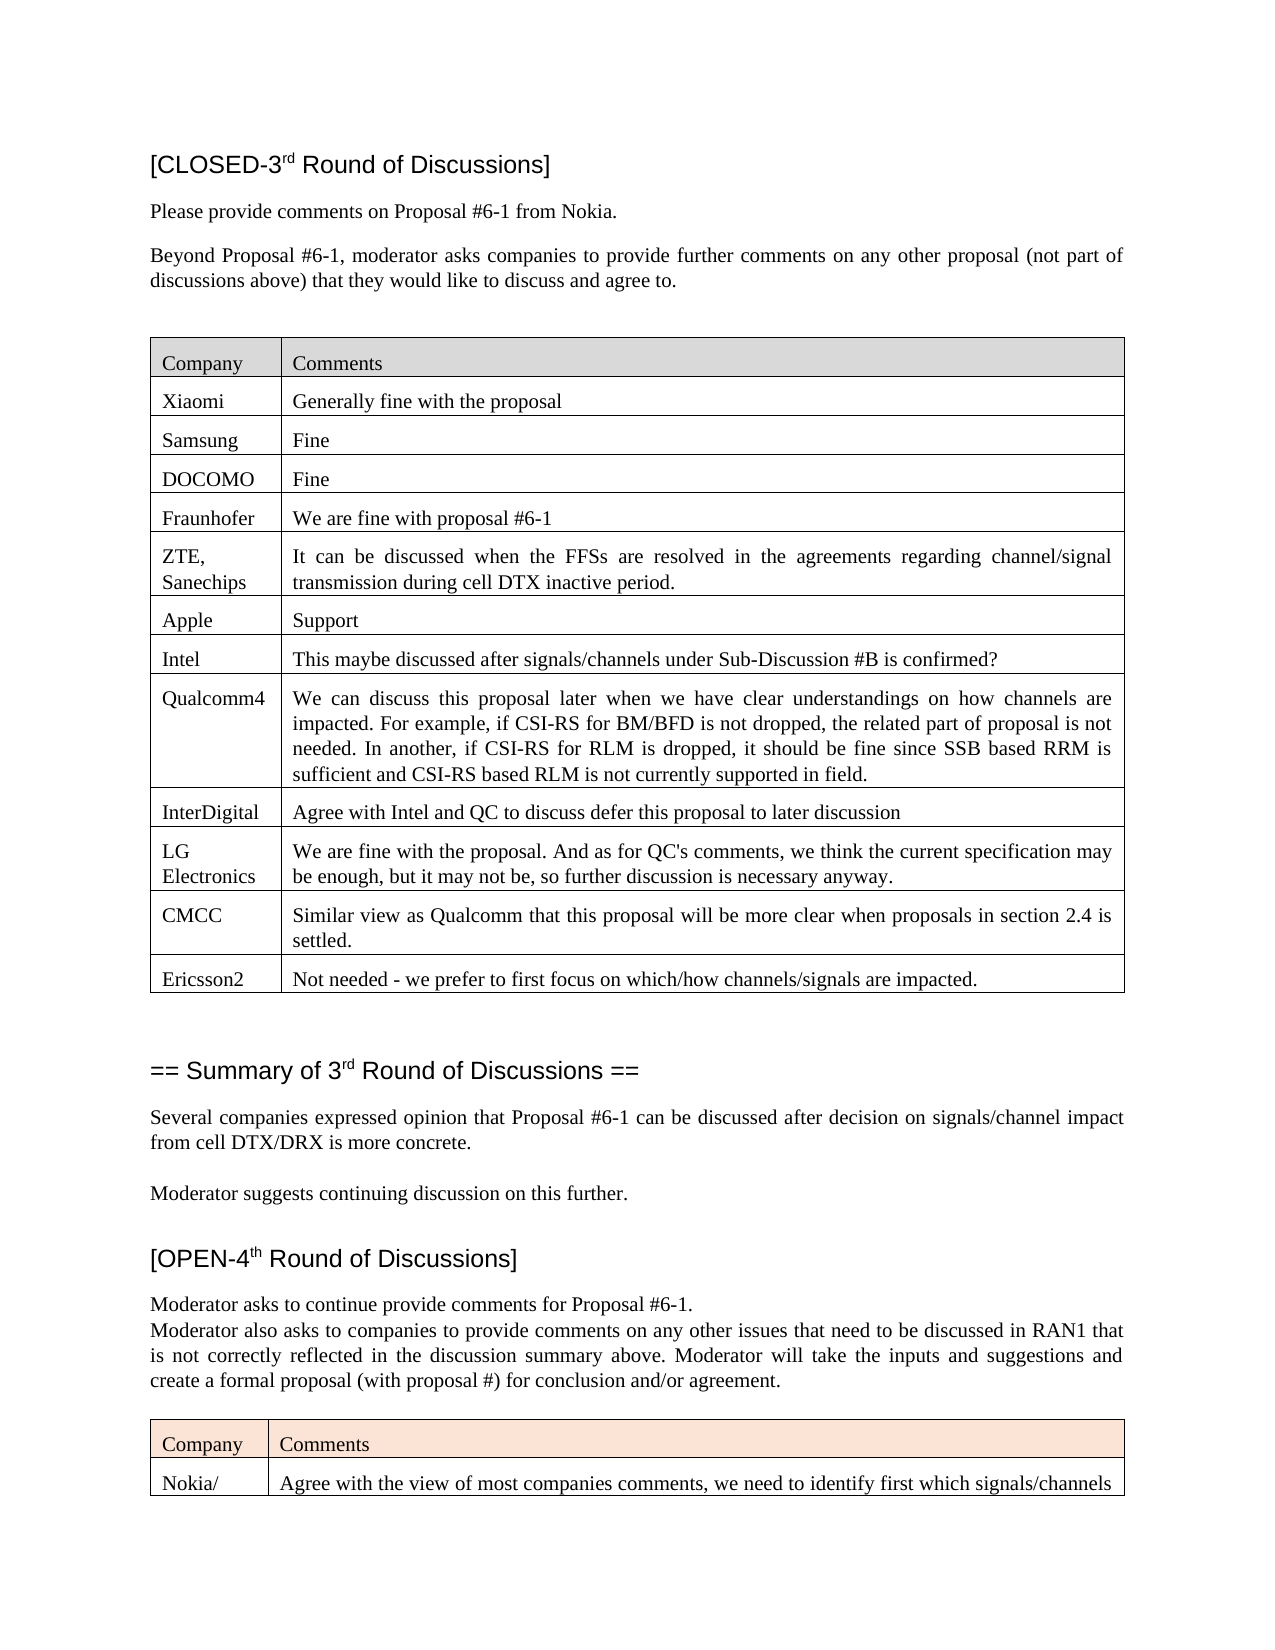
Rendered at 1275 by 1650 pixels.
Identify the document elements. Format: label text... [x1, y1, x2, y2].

table_cell Fine [282, 416, 1124, 453]
table_cell ZTE, Sanechips [151, 532, 281, 595]
table_header Comments [282, 338, 1124, 376]
table_cell Samsung [151, 416, 281, 453]
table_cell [269, 1458, 1124, 1495]
text Moderator suggests continuing discussion on this further. [150, 1181, 1125, 1205]
table_cell Fraunhofer [151, 493, 281, 531]
table_cell Fine [282, 455, 1124, 492]
subtitle == Summary of 3rd Round of Discussions == [150, 1056, 1125, 1085]
table_cell Generally fine with the proposal [282, 377, 1124, 415]
table_cell Apple [151, 596, 281, 634]
table_cell We are fine with the proposal. And as for QC's comments, we think the current specification may be enough, but it may not be, so further discussion is necessary anyway. [282, 827, 1124, 889]
table_header Company [151, 338, 281, 376]
table_cell LG Electronics [151, 827, 281, 889]
table_cell Xiaomi [151, 377, 281, 415]
table_cell Agree with Intel and QC to discuss defer this proposal to later discussion [282, 788, 1124, 826]
table_cell Support [282, 596, 1124, 634]
subtitle [OPEN-4th Round of Discussions] [150, 1243, 1125, 1272]
table_header Company [151, 1420, 268, 1457]
text Moderator asks to continue provide comments for Proposal #6-1. [150, 1292, 1125, 1316]
table_header Comments [269, 1420, 1124, 1457]
table_cell We are fine with proposal #6-1 [282, 493, 1124, 531]
table_cell Not needed - we prefer to first focus on which/how channels/signals are impacted. [282, 955, 1124, 992]
table_cell Nokia/NSB [151, 1458, 268, 1495]
table_cell InterDigital [151, 788, 281, 826]
table_cell CMCC [151, 891, 281, 953]
table_cell Ericsson2 [151, 955, 281, 992]
text Please provide comments on Proposal #6-1 from Nokia. [150, 199, 1125, 223]
text Moderator also asks to companies to provide comments on any other issues that need to be discussed in RAN1 that is not correctly reflected in the discussion summary above. Moderator will take the inputs and suggestions and create a formal proposal (with proposal #) for conclusion and/or agreement. [150, 1318, 1125, 1392]
table_cell It can be discussed when the FFSs are resolved in the agreements regarding channel/signal transmission during cell DTX inactive period. [282, 532, 1124, 595]
text Beyond Proposal #6-1, moderator asks companies to provide further comments on any other proposal (not part of discussions above) that they would like to discuss and agree to. [150, 243, 1125, 292]
table_cell This maybe discussed after signals/channels under Sub-Discussion #B is confirmed? [282, 635, 1124, 672]
table_cell We can discuss this proposal later when we have clear understandings on how channels are impacted. For example, if CSI-RS for BM/BFD is not dropped, the related part of proposal is not needed. In another, if CSI-RS for RLM is dropped, it should be fine since SSB based RRM is sufficient and CSI-RS based RLM is not currently supported in field. [282, 674, 1124, 787]
table_cell Similar view as Qualcomm that this proposal will be more clear when proposals in section 2.4 is settled. [282, 891, 1124, 953]
table_cell Intel [151, 635, 281, 672]
table_cell DOCOMO [151, 455, 281, 492]
table_cell Qualcomm4 [151, 674, 281, 787]
subtitle [CLOSED-3rd Round of Discussions] [150, 150, 1125, 179]
text Several companies expressed opinion that Proposal #6-1 can be discussed after decision on signals/channel impact from cell DTX/DRX is more concrete. [150, 1105, 1125, 1154]
